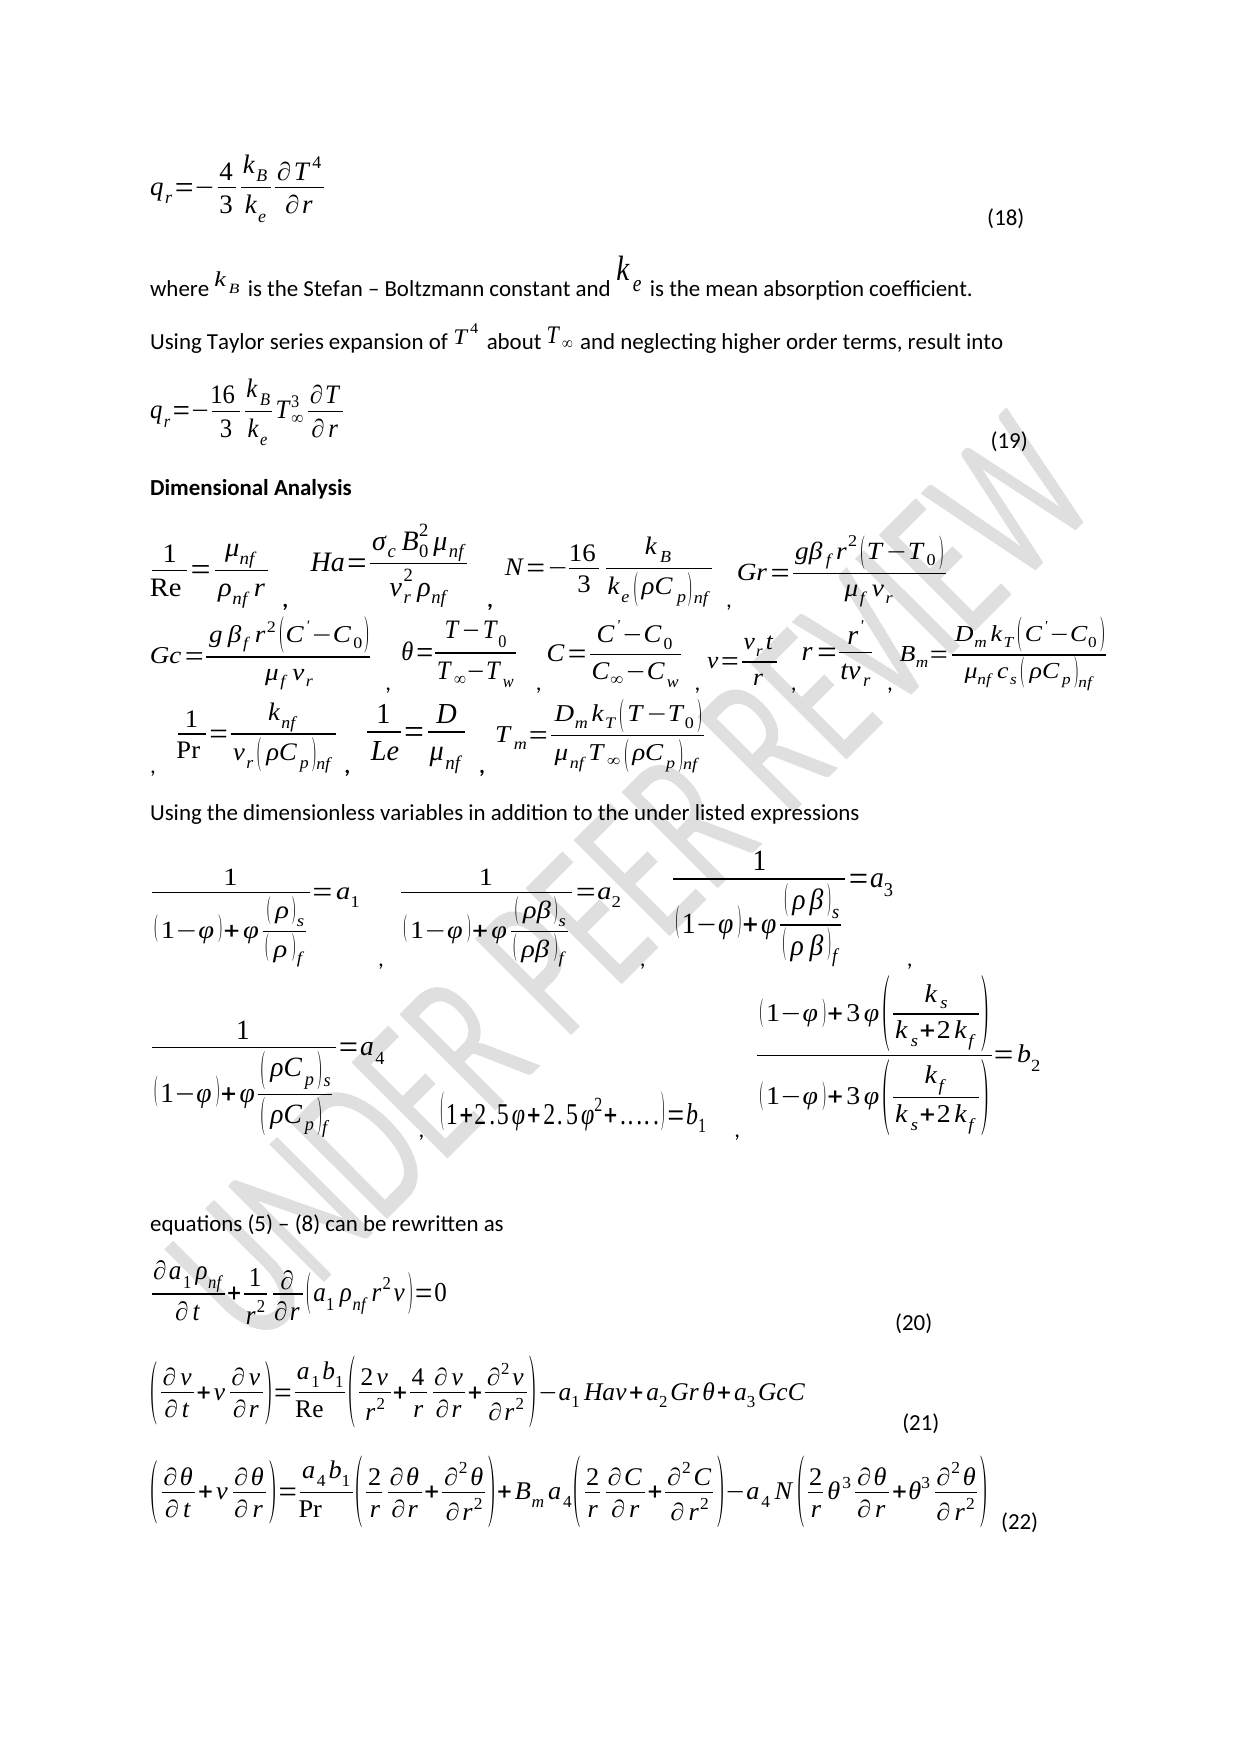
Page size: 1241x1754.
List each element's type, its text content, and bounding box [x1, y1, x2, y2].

text (21) [150, 1355, 1118, 1436]
text Using the dimensionless variables in addition to the under listed expressions [150, 798, 1118, 826]
text Using Taylor series expansion of about and neglecting higher order terms, result into [150, 321, 1118, 355]
text (19) [150, 374, 1118, 454]
text (20) [150, 1256, 1118, 1336]
text equations (5) – (8) can be rewritten as [150, 1209, 1118, 1237]
text (18) [150, 150, 1118, 231]
text , , , , , [150, 845, 1118, 1143]
text , , , , , , , , , , , [150, 520, 1118, 779]
text Dimensional Analysis [150, 473, 1118, 501]
text (22) [150, 1455, 1118, 1536]
text where is the Stefan – Boltzmann constant and is the mean absorption coefficient. [150, 249, 1118, 302]
